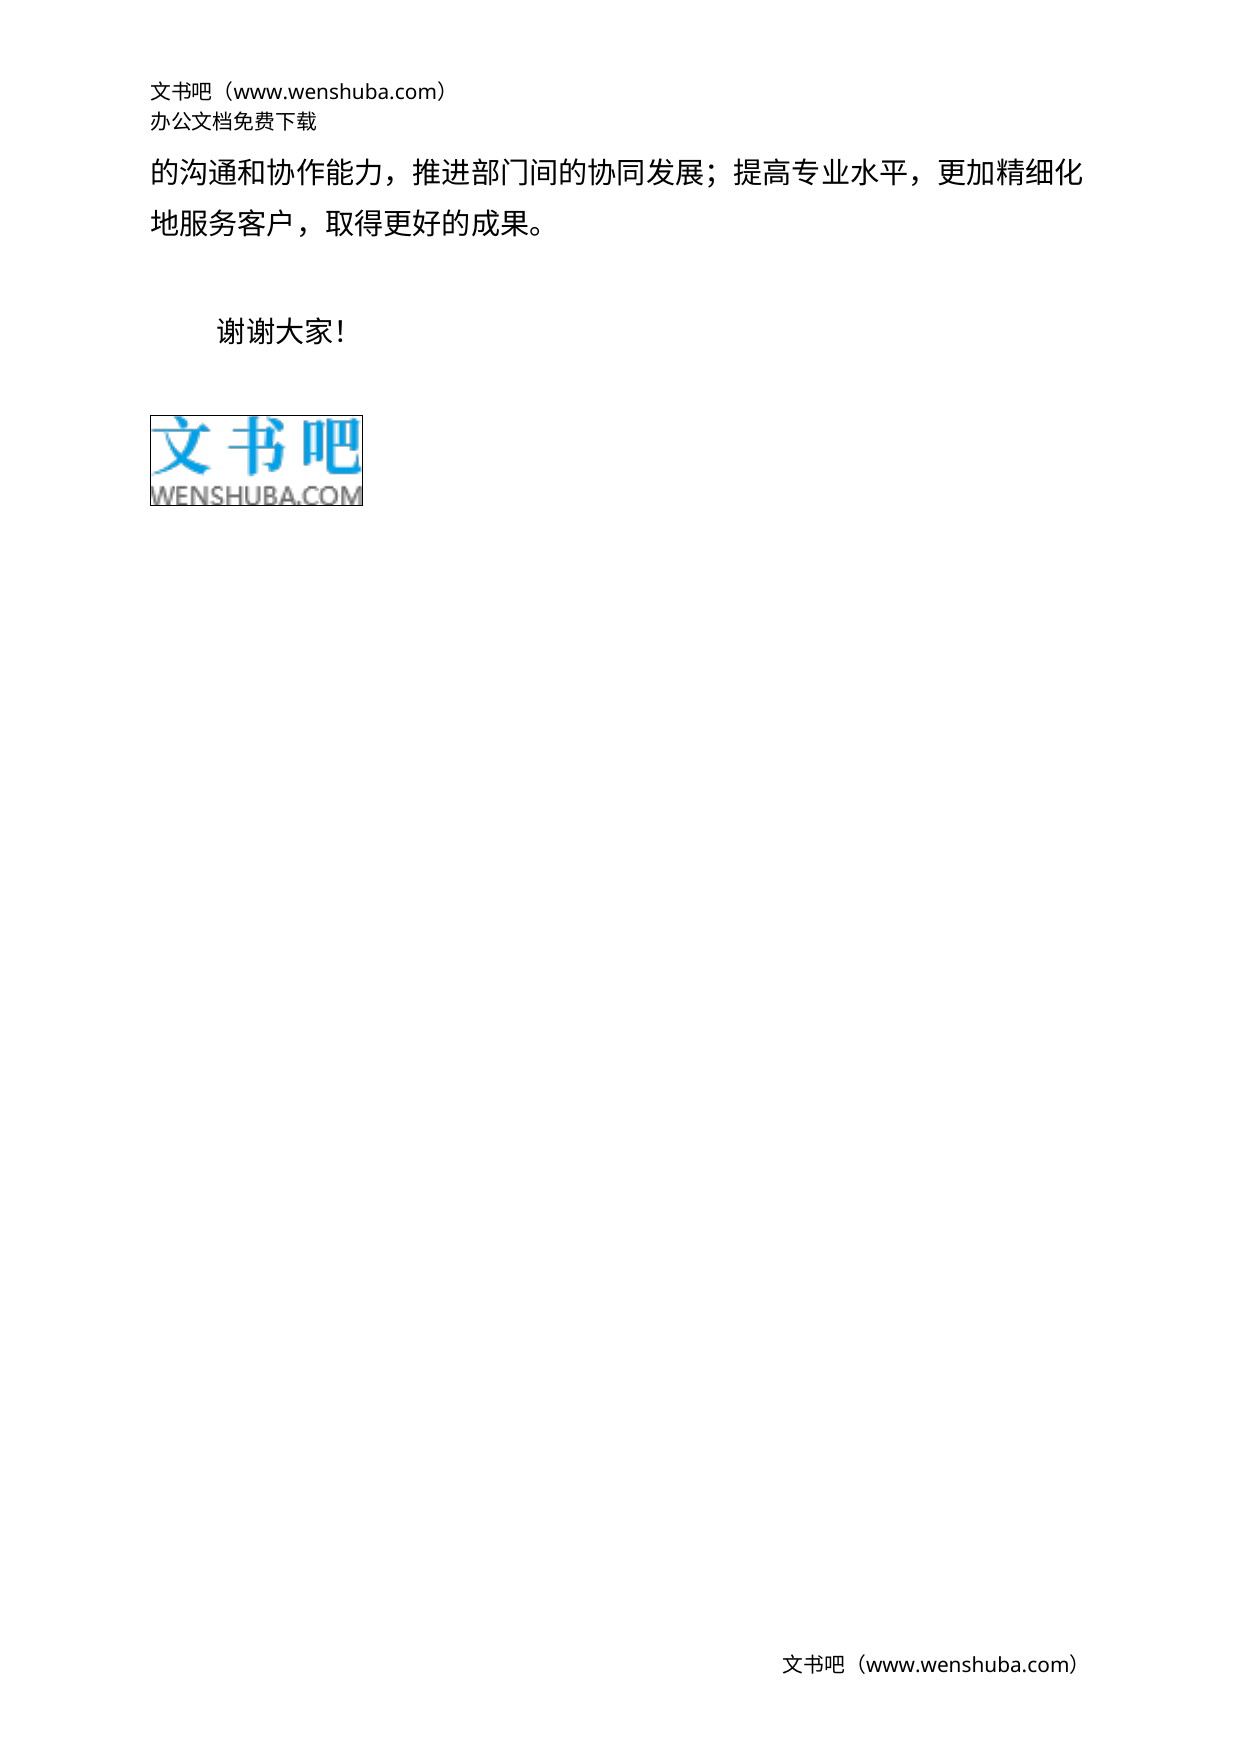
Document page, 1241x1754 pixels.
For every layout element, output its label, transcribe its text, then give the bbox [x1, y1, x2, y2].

text 谢谢大家！ [150, 308, 1090, 351]
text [150, 150, 1090, 243]
picture [151, 416, 362, 505]
